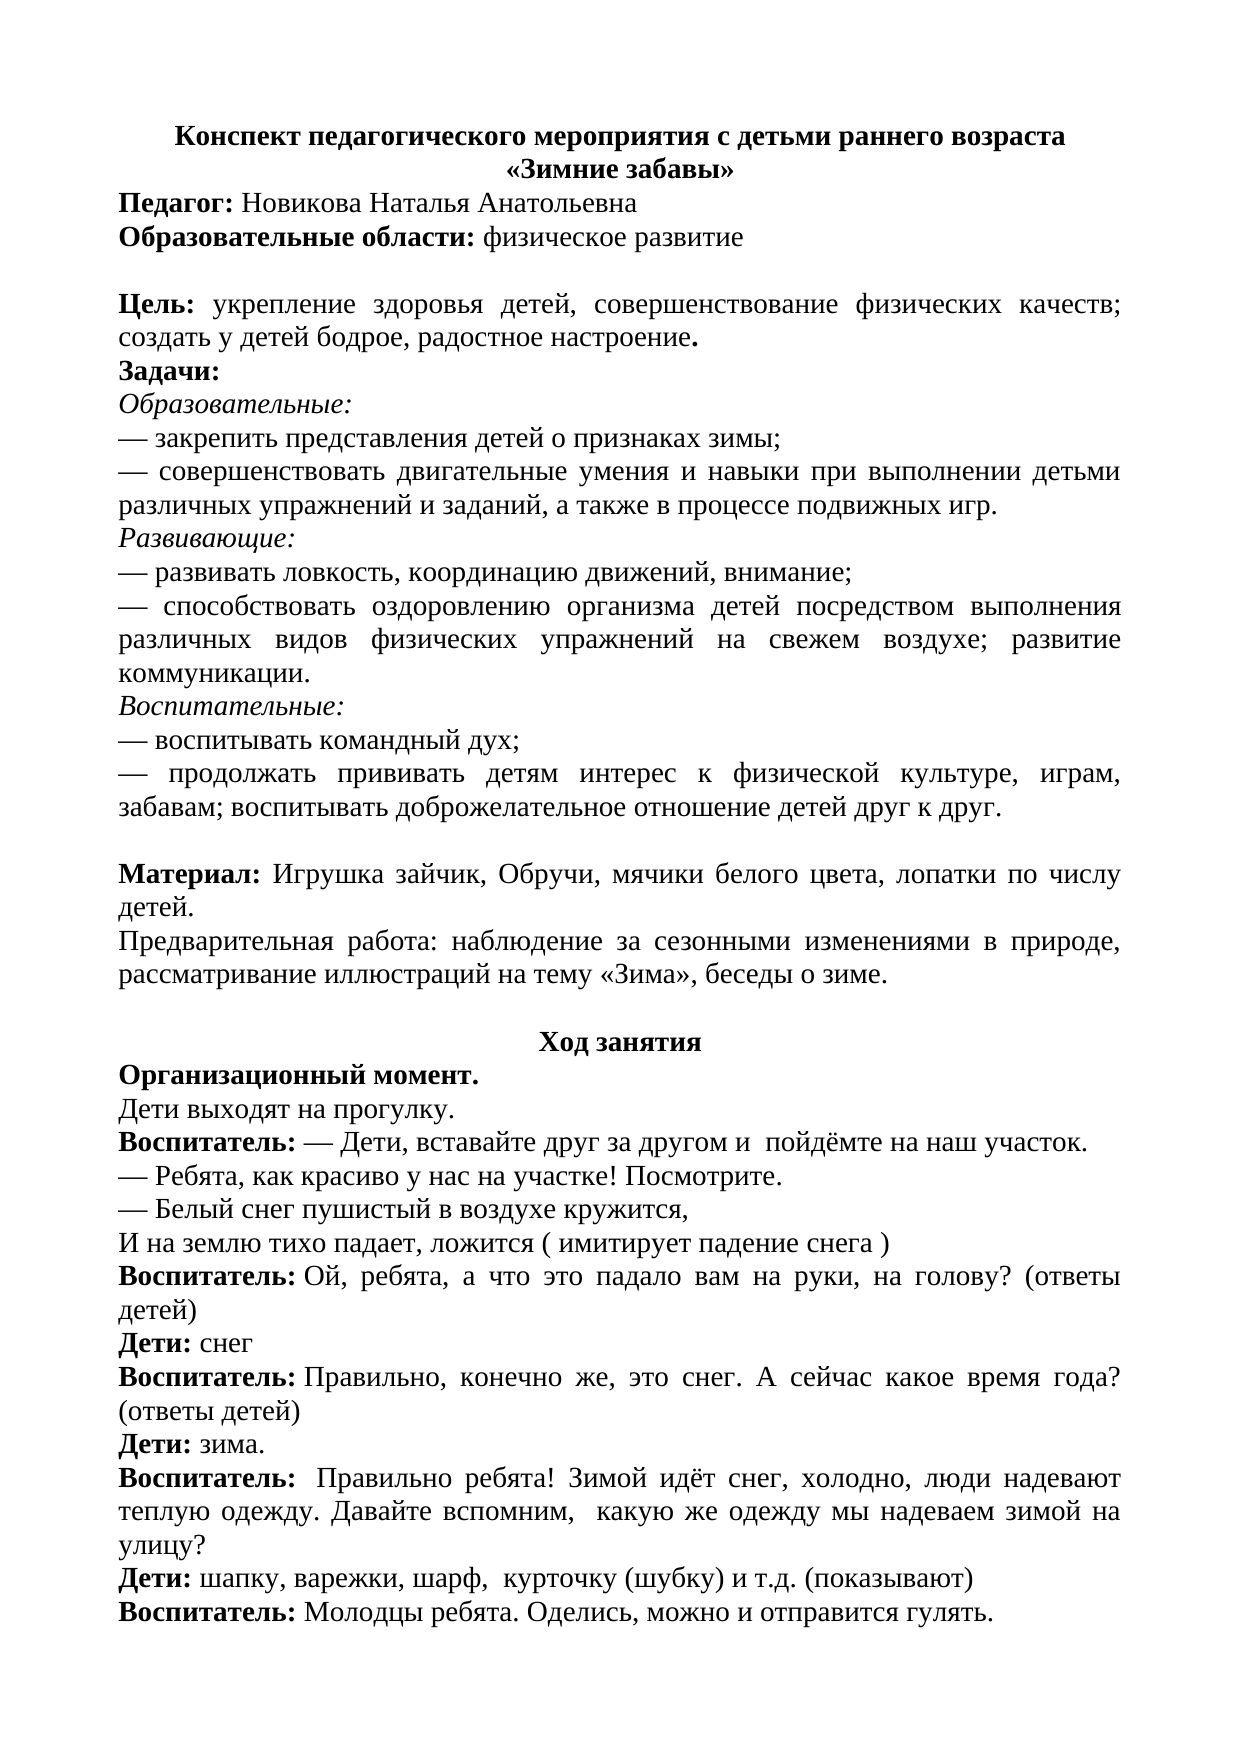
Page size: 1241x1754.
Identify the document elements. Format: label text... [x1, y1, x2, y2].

text Конспект педагогического мероприятия с детьми раннего возраста «Зимние забавы» [118, 118, 1122, 185]
text Материал: Игрушка зайчик, Обручи, мячики белого цвета, лопатки по числу детей. [118, 856, 1122, 923]
text Задачи: [118, 353, 1122, 386]
text Воспитатель: Правильно, конечно же, это снег. А сейчас какое время года? (ответы детей) [118, 1359, 1122, 1426]
text Цель: укрепление здоровья детей, совершенствование физических качеств; создать у детей бодрое, радостное настроение. [118, 286, 1122, 353]
text — воспитывать командный дух; [118, 722, 1122, 755]
text Образовательные: [118, 386, 1122, 420]
text — совершенствовать двигательные умения и навыки при выполнении детьми различных упражнений и заданий, а также в процессе подвижных игр. [118, 453, 1122, 521]
text Дети выходят на прогулку. [118, 1091, 1122, 1124]
text — развивать ловкость, координацию движений, внимание; [118, 554, 1122, 588]
text Ход занятия [118, 1024, 1122, 1057]
text Воспитатель: Правильно ребята! Зимой идёт снег, холодно, люди надевают теплую одежду. Давайте вспомним, какую же одежду мы надеваем зимой на улицу? [118, 1460, 1122, 1560]
text Воспитатель: — Дети, вставайте друг за другом и пойдёмте на наш участок. [118, 1124, 1122, 1158]
text Воспитатель: Молодцы ребята. Оделись, можно и отправится гулять. [118, 1594, 1122, 1627]
text Развивающие: [118, 521, 1122, 554]
text Предварительная работа: наблюдение за сезонными изменениями в природе, рассматривание иллюстраций на тему «Зима», беседы о зиме. [118, 923, 1122, 990]
text Образовательные области: физическое развитие [118, 219, 1122, 252]
text И на землю тихо падает, ложится ( имитирует падение снега ) [118, 1225, 1122, 1258]
text Организационный момент. [118, 1057, 1122, 1091]
text — продолжать прививать детям интерес к физической культуре, играм, забавам; воспитывать доброжелательное отношение детей друг к друг. [118, 755, 1122, 822]
text — закрепить представления детей о признаках зимы; [118, 420, 1122, 453]
text Дети: снег [118, 1326, 1122, 1359]
text Дети: шапку, варежки, шарф, курточку (шубку) и т.д. (показывают) [118, 1560, 1122, 1594]
text — Ребята, как красиво у нас на участке! Посмотрите. [118, 1158, 1122, 1191]
text Воспитатель: Ой, ребята, а что это падало вам на руки, на голову? (ответы детей) [118, 1258, 1122, 1326]
text Дети: зима. [118, 1426, 1122, 1460]
text — Белый снег пушистый в воздухе кружится, [118, 1191, 1122, 1225]
text — способствовать оздоровлению организма детей посредством выполнения различных видов физических упражнений на свежем воздухе; развитие коммуникации. [118, 588, 1122, 688]
text Воспитательные: [118, 688, 1122, 722]
text Педагог: Новикова Наталья Анатольевна [118, 185, 1122, 219]
